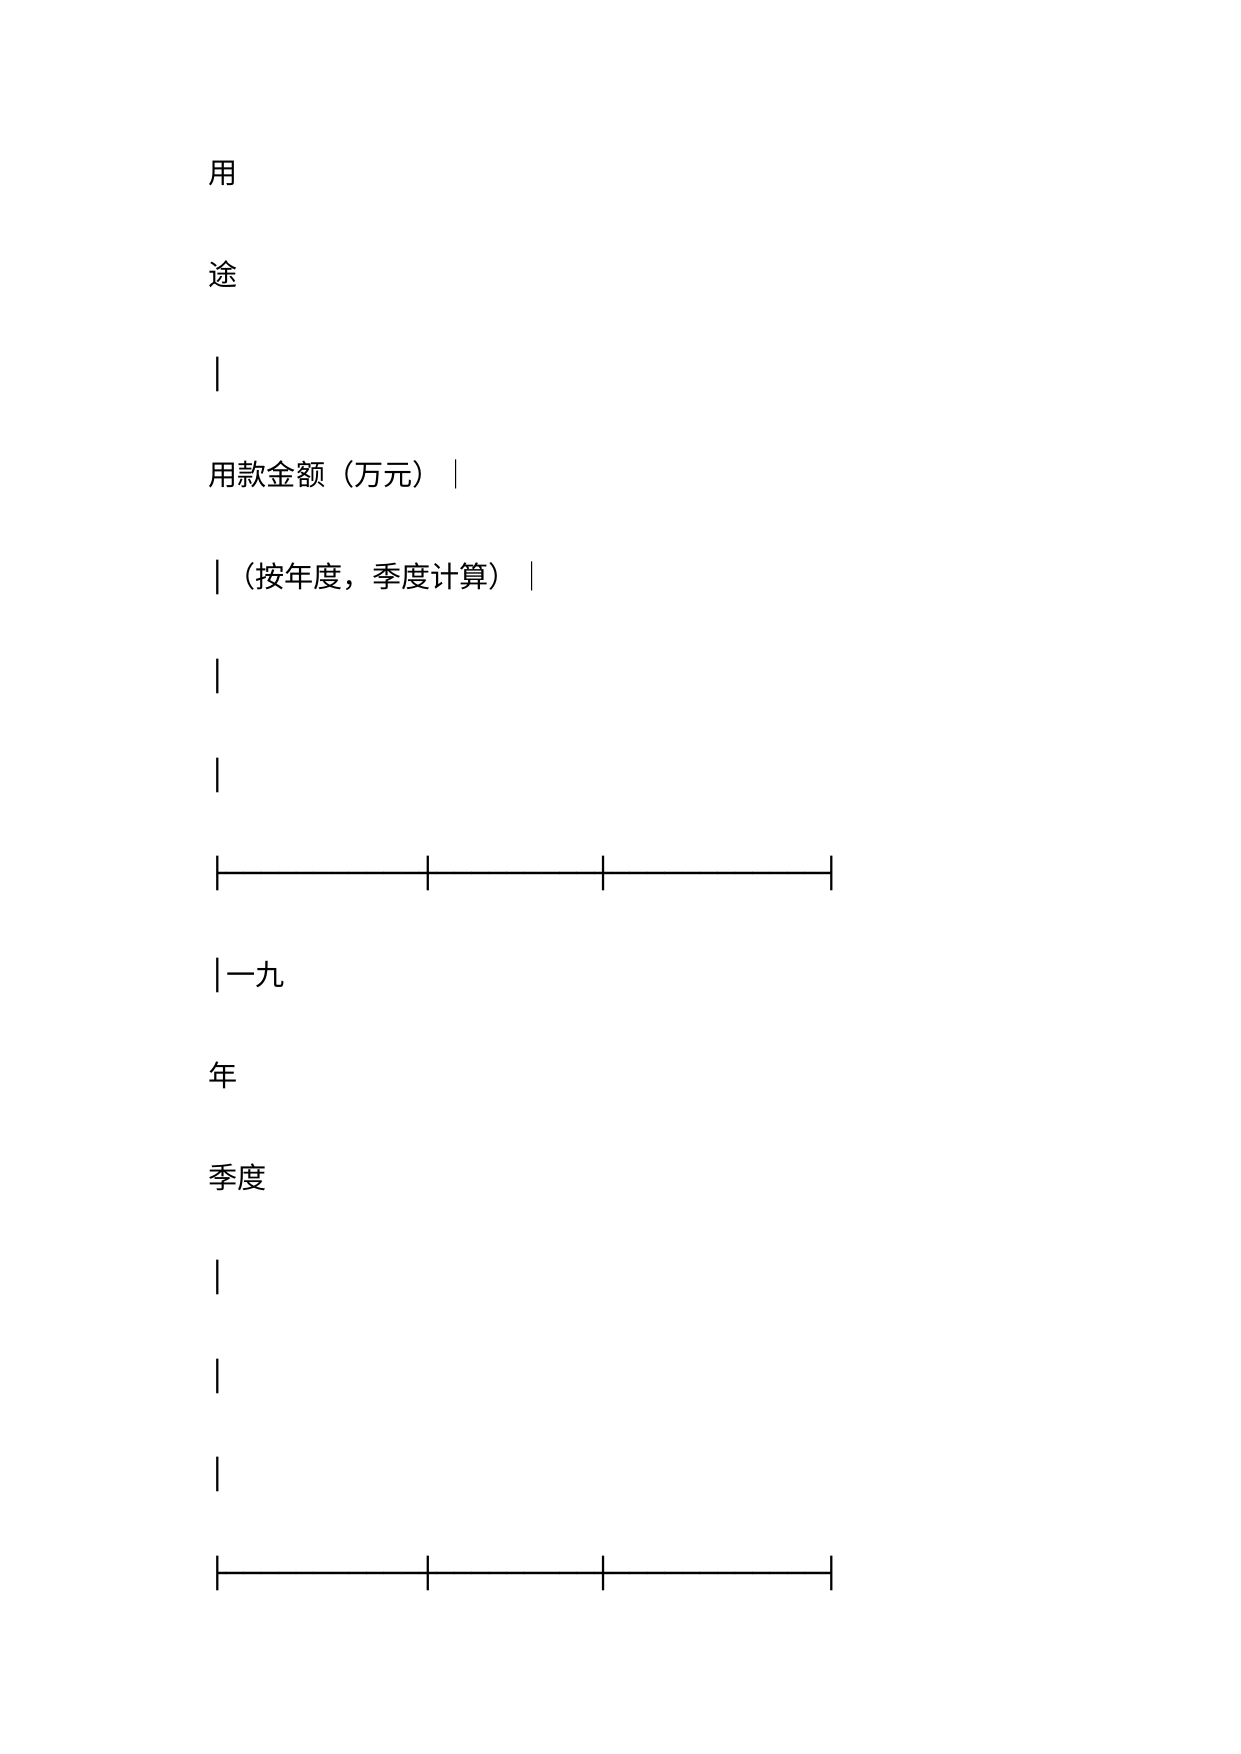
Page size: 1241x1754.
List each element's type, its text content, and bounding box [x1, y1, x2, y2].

text │ [150, 1257, 1090, 1296]
text ├───────────┼─────────┼────────────┤ [150, 853, 1090, 892]
text │ [150, 1453, 1090, 1493]
text 季度 [150, 1155, 1090, 1197]
text ├───────────┼─────────┼────────────┤ [150, 1552, 1090, 1592]
text │（按年度，季度计算）│ [150, 554, 1090, 596]
text 用 [150, 150, 1090, 192]
text 途 [150, 252, 1090, 294]
text 用款金额（万元）│ [150, 452, 1090, 494]
text │ [150, 656, 1090, 695]
text │ [150, 353, 1090, 393]
text │ [150, 1355, 1090, 1395]
text │ [150, 754, 1090, 794]
text │一九 [150, 951, 1090, 993]
text 年 [150, 1053, 1090, 1095]
